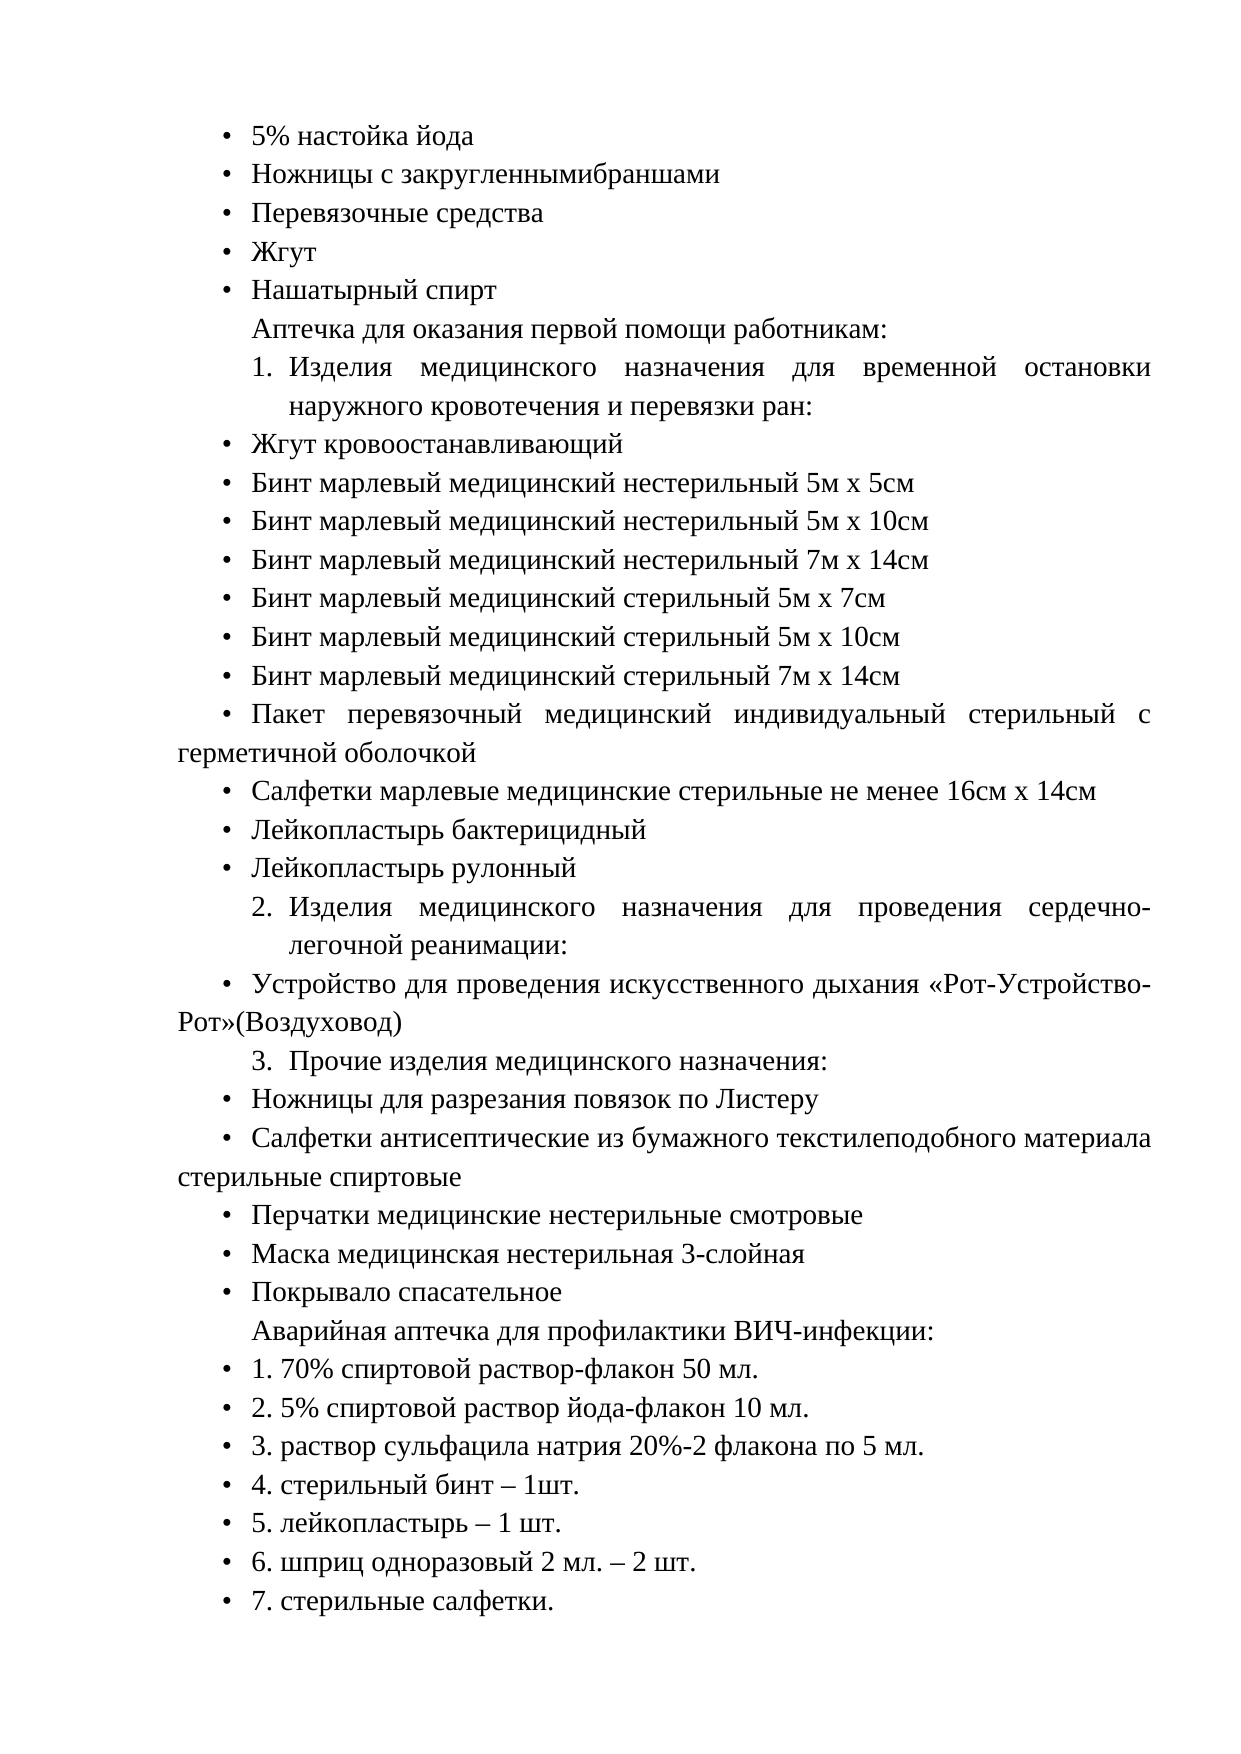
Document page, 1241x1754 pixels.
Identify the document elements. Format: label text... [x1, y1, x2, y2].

text • Бинт марлевый медицинский стерильный 5м х 10см [177, 619, 1152, 653]
text • Жгут кровоостанавливающий [177, 426, 1152, 460]
text • Бинт марлевый медицинский нестерильный 5м х 5см [177, 465, 1152, 498]
text • Лейкопластырь рулонный [177, 850, 1152, 884]
text • Покрывало спасательное [177, 1274, 1152, 1308]
text • 1. 70% спиртовой раствор-флакон 50 мл. [177, 1351, 1152, 1385]
text • Перевязочные средства [177, 195, 1152, 229]
text • Жгут [177, 234, 1152, 267]
text • Устройство для проведения искусственного дыхания «Рот-Устройство-Рот»(Воздуховод) [177, 966, 1152, 1038]
text • Перчатки медицинские нестерильные смотровые [177, 1197, 1152, 1231]
text • Бинт марлевый медицинский стерильный 5м х 7см [177, 581, 1152, 614]
text • 5% настойка йода [177, 118, 1152, 152]
text Аварийная аптечка для профилактики ВИЧ-инфекции: [177, 1313, 1152, 1346]
text • Ножницы для разрезания повязок по Листеру [177, 1082, 1152, 1115]
text • Лейкопластырь бактерицидный [177, 812, 1152, 845]
text • Салфетки антисептические из бумажного текстилеподобного материала стерильные спиртовые [177, 1120, 1152, 1192]
text • Ножницы с закругленнымибраншами [177, 157, 1152, 190]
list Прочие изделия медицинского назначения: [251, 1043, 1152, 1077]
text • 4. стерильный бинт – 1шт. [177, 1467, 1152, 1501]
text • Бинт марлевый медицинский нестерильный 7м х 14см [177, 542, 1152, 576]
text • Бинт марлевый медицинский нестерильный 5м х 10см [177, 503, 1152, 537]
text • Маска медицинская нестерильная 3-слойная [177, 1236, 1152, 1269]
text • 6. шприц одноразовый 2 мл. – 2 шт. [177, 1544, 1152, 1578]
text Аптечка для оказания первой помощи работникам: [177, 311, 1152, 344]
list Изделия медицинского назначения для временной остановки наружного кровотечения и перевязки ран: [251, 349, 1152, 421]
text • Пакет перевязочный медицинский индивидуальный стерильный с герметичной оболочкой [177, 696, 1152, 768]
text • Нашатырный спирт [177, 272, 1152, 306]
text • Салфетки марлевые медицинские стерильные не менее 16см х 14см [177, 773, 1152, 807]
text • 5. лейкопластырь – 1 шт. [177, 1506, 1152, 1539]
list Изделия медицинского назначения для проведения сердечно-легочной реанимации: [251, 889, 1152, 961]
text • 3. раствор сульфацила натрия 20%-2 флакона по 5 мл. [177, 1428, 1152, 1462]
text • 2. 5% спиртовой раствор йода-флакон 10 мл. [177, 1390, 1152, 1423]
text • Бинт марлевый медицинский стерильный 7м х 14см [177, 658, 1152, 691]
text • 7. стерильные салфетки. [177, 1583, 1152, 1616]
